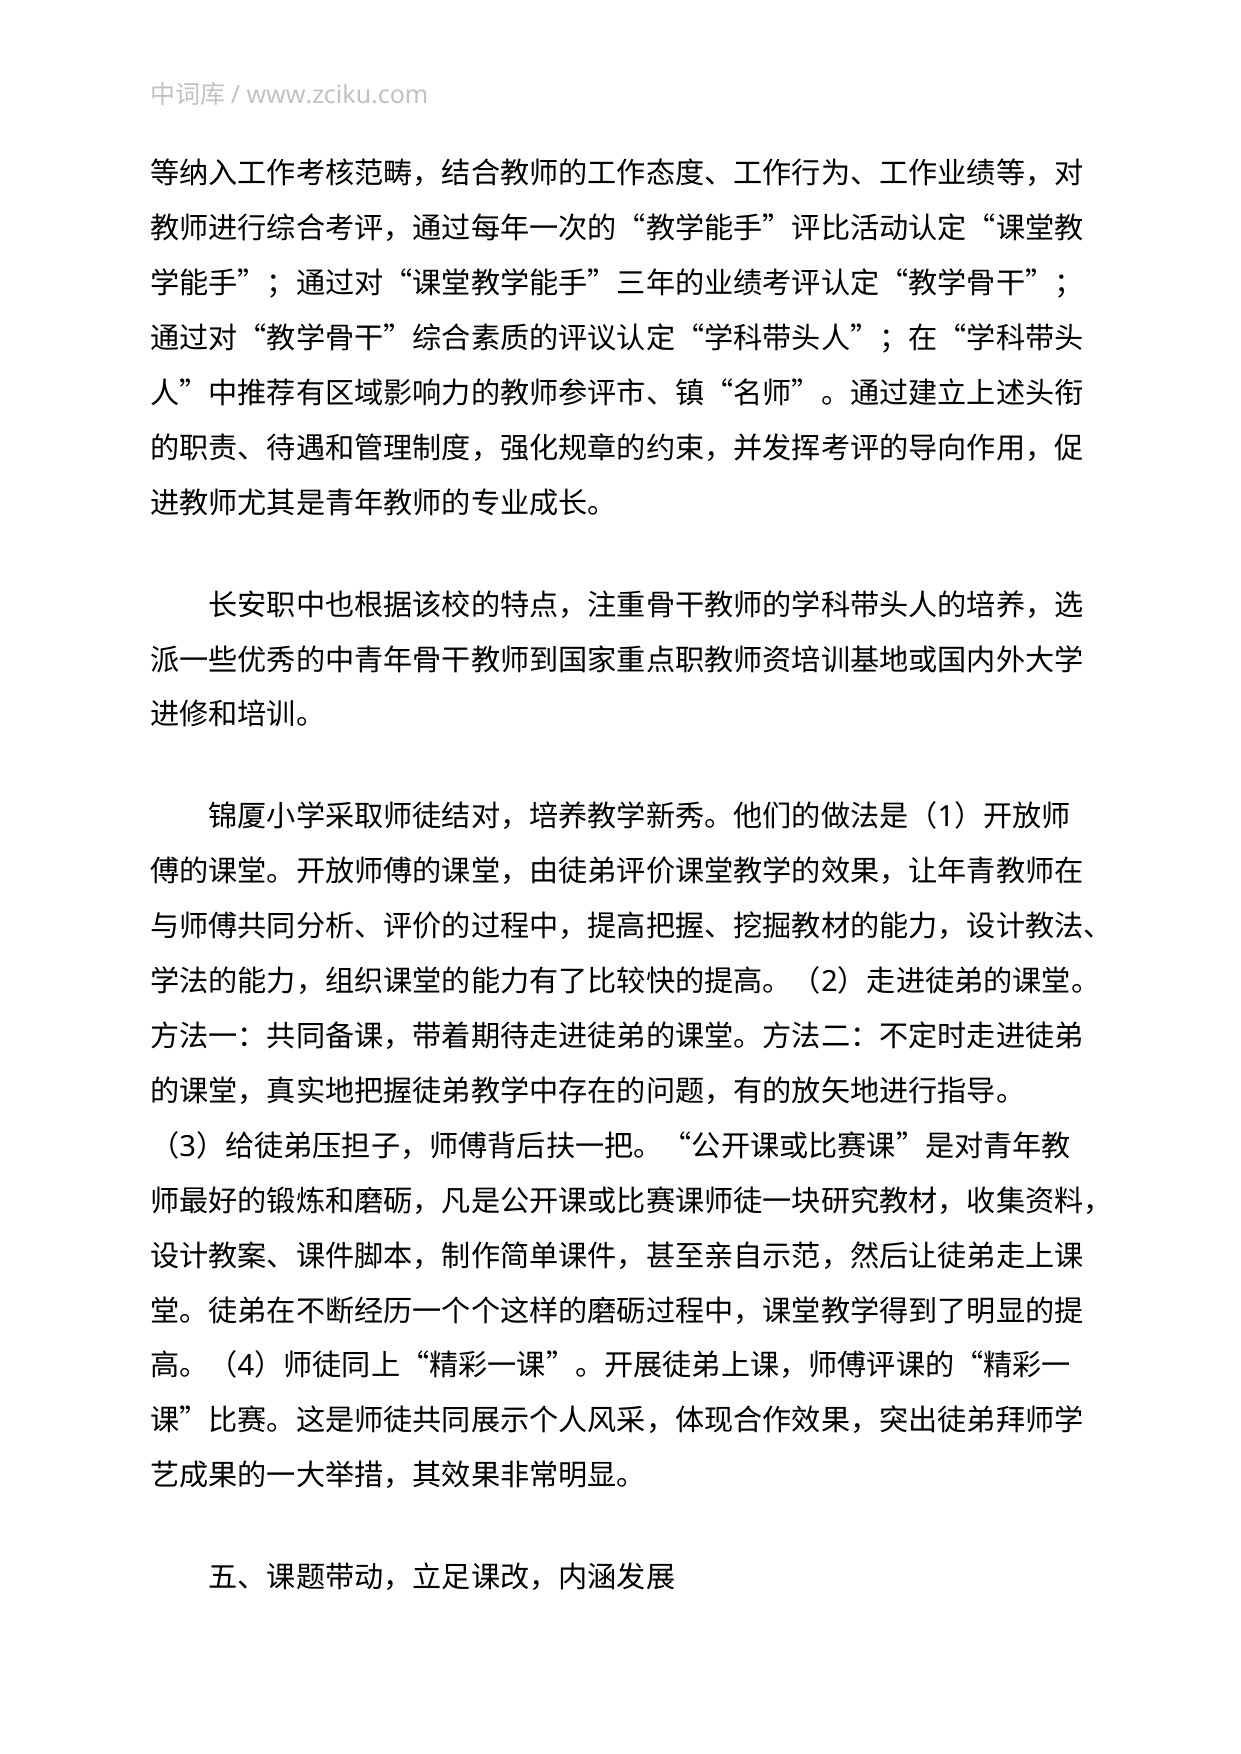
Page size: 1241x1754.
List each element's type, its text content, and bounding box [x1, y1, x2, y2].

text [150, 150, 1090, 522]
text 五、课题带动，立足课改，内涵发展 [150, 1554, 1090, 1596]
text 长安职中也根据该校的特点，注重骨干教师的学科带头人的培养，选派一些优秀的中青年骨干教师到国家重点职教师资培训基地或国内外大学进修和培训。 [150, 581, 1090, 733]
text 锦厦小学采取师徒结对，培养教学新秀。他们的做法是（1）开放师傅的课堂。开放师傅的课堂，由徒弟评价课堂教学的效果，让年青教师在与师傅共同分析、评价的过程中，提高把握、挖掘教材的能力，设计教法、学法的能力，组织课堂的能力有了比较快的提高。（2）走进徒弟的课堂。方法一：共同备课，带着期待走进徒弟的课堂。方法二：不定时走进徒弟的课堂，真实地把握徒弟教学中存在的问题，有的放矢地进行指导。（3）给徒弟压担子，师傅背后扶一把。“公开课或比赛课”是对青年教师最好的锻炼和磨砺，凡是公开课或比赛课师徒一块研究教材，收集资料，设计教案、课件脚本，制作简单课件，甚至亲自示范，然后让徒弟走上课堂。徒弟在不断经历一个个这样的磨砺过程中，课堂教学得到了明显的提高。（4）师徒同上“精彩一课”。开展徒弟上课，师傅评课的“精彩一课”比赛。这是师徒共同展示个人风采，体现合作效果，突出徒弟拜师学艺成果的一大举措，其效果非常明显。 [150, 793, 1090, 1494]
